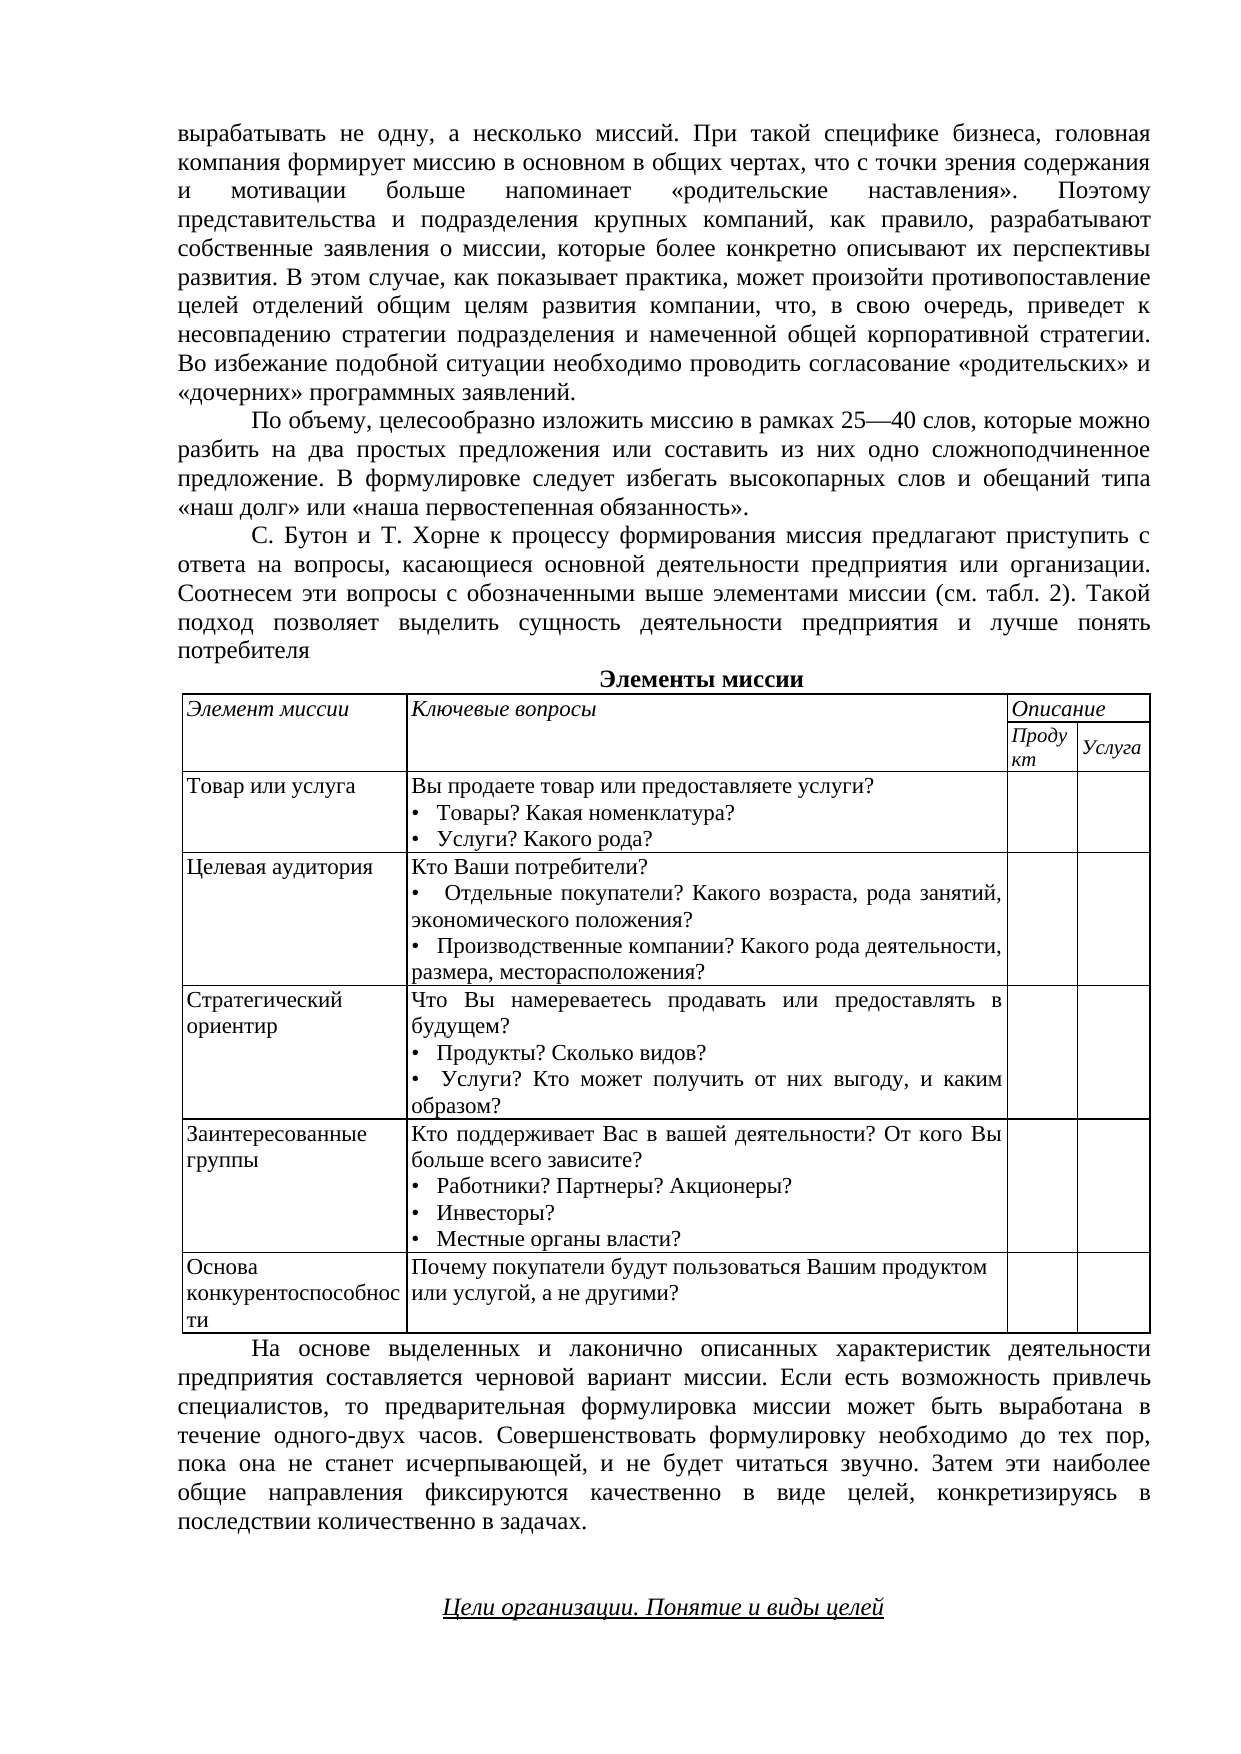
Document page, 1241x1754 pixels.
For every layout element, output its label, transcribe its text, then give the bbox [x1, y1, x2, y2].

table_header Ключевые вопросы [408, 695, 1007, 771]
table_cell Кто Ваши потребители? • Отдельные покупатели? Какого возраста, рода занятий, экономического положения? • Производственные компании? Какого рода деятельности, размера, месторасположения? [408, 853, 1007, 985]
table_cell Услуга [1078, 723, 1149, 771]
table_cell [1008, 853, 1077, 985]
text С. Бутон и Т. Хорне к процессу формирования миссия предлагают приступить с ответа на вопросы, касающиеся основной деятельности предприятия или организации. Соотнесем эти вопросы с обозначенными выше элементами миссии (см. табл. 2). Такой подход позволяет выделить сущность деятельности предприятия и лучше понять потребителя [177, 521, 1152, 664]
table_header Описание [1008, 695, 1149, 721]
table_cell [1008, 986, 1077, 1118]
table_cell Основа конкурентоспособности [183, 1253, 406, 1332]
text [177, 118, 1152, 406]
text Цели организации. Понятие и виды целей [177, 1592, 1152, 1621]
table_cell Кто поддерживает Вас в вашей деятельности? От кого Вы больше всего зависите? • Работники? Партнеры? Акционеры? • Инвесторы? • Местные органы власти? [408, 1120, 1007, 1251]
table_cell [1078, 1253, 1149, 1332]
table_cell Целевая аудитория [183, 853, 406, 985]
table_cell [1008, 1253, 1077, 1332]
table_cell [1078, 772, 1149, 851]
table_cell Вы продаете товар или предоставляете услуги? • Товары? Какая номенклатура? • Услуги? Какого рода? [408, 772, 1007, 851]
text По объему, целесообразно изложить миссию в рамках 25—40 слов, которые можно разбить на два простых предложения или составить из них одно сложноподчиненное предложение. В формулировке следует избегать высокопарных слов и обещаний типа «наш долг» или «наша первостепенная обязанность». [177, 406, 1152, 521]
table_cell Товар или услуга [183, 772, 406, 851]
table_cell [1008, 1120, 1077, 1251]
table_cell [1008, 772, 1077, 851]
table_header Элемент миссии [183, 695, 406, 771]
table_cell [1078, 1120, 1149, 1251]
table_cell Что Вы намереваетесь продавать или предоставлять в будущем? • Продукты? Сколько видов? • Услуги? Кто может получить от них выгоду, и каким образом? [408, 986, 1007, 1118]
table_cell Продукт [1008, 723, 1077, 771]
text На основе выделенных и лаконично описанных характеристик деятельности предприятия составляется черновой вариант миссии. Если есть возможность привлечь специалистов, то предварительная формулировка миссии может быть выработана в течение одного-двух часов. Совершенствовать формулировку необходимо до тех пор, пока она не станет исчерпывающей, и не будет читаться звучно. Затем эти наиболее общие направления фиксируются качественно в виде целей, конкретизируясь в последствии количественно в задачах. [177, 1333, 1152, 1535]
table_cell Почему покупатели будут пользоваться Вашим продуктом или услугой, а не другими? [408, 1253, 1007, 1332]
table_cell Стратегический ориентир [183, 986, 406, 1118]
text Элементы миссии [177, 664, 1152, 693]
table_cell Заинтересованные группы [183, 1120, 406, 1251]
table_cell [1078, 853, 1149, 985]
table_cell [1078, 986, 1149, 1118]
